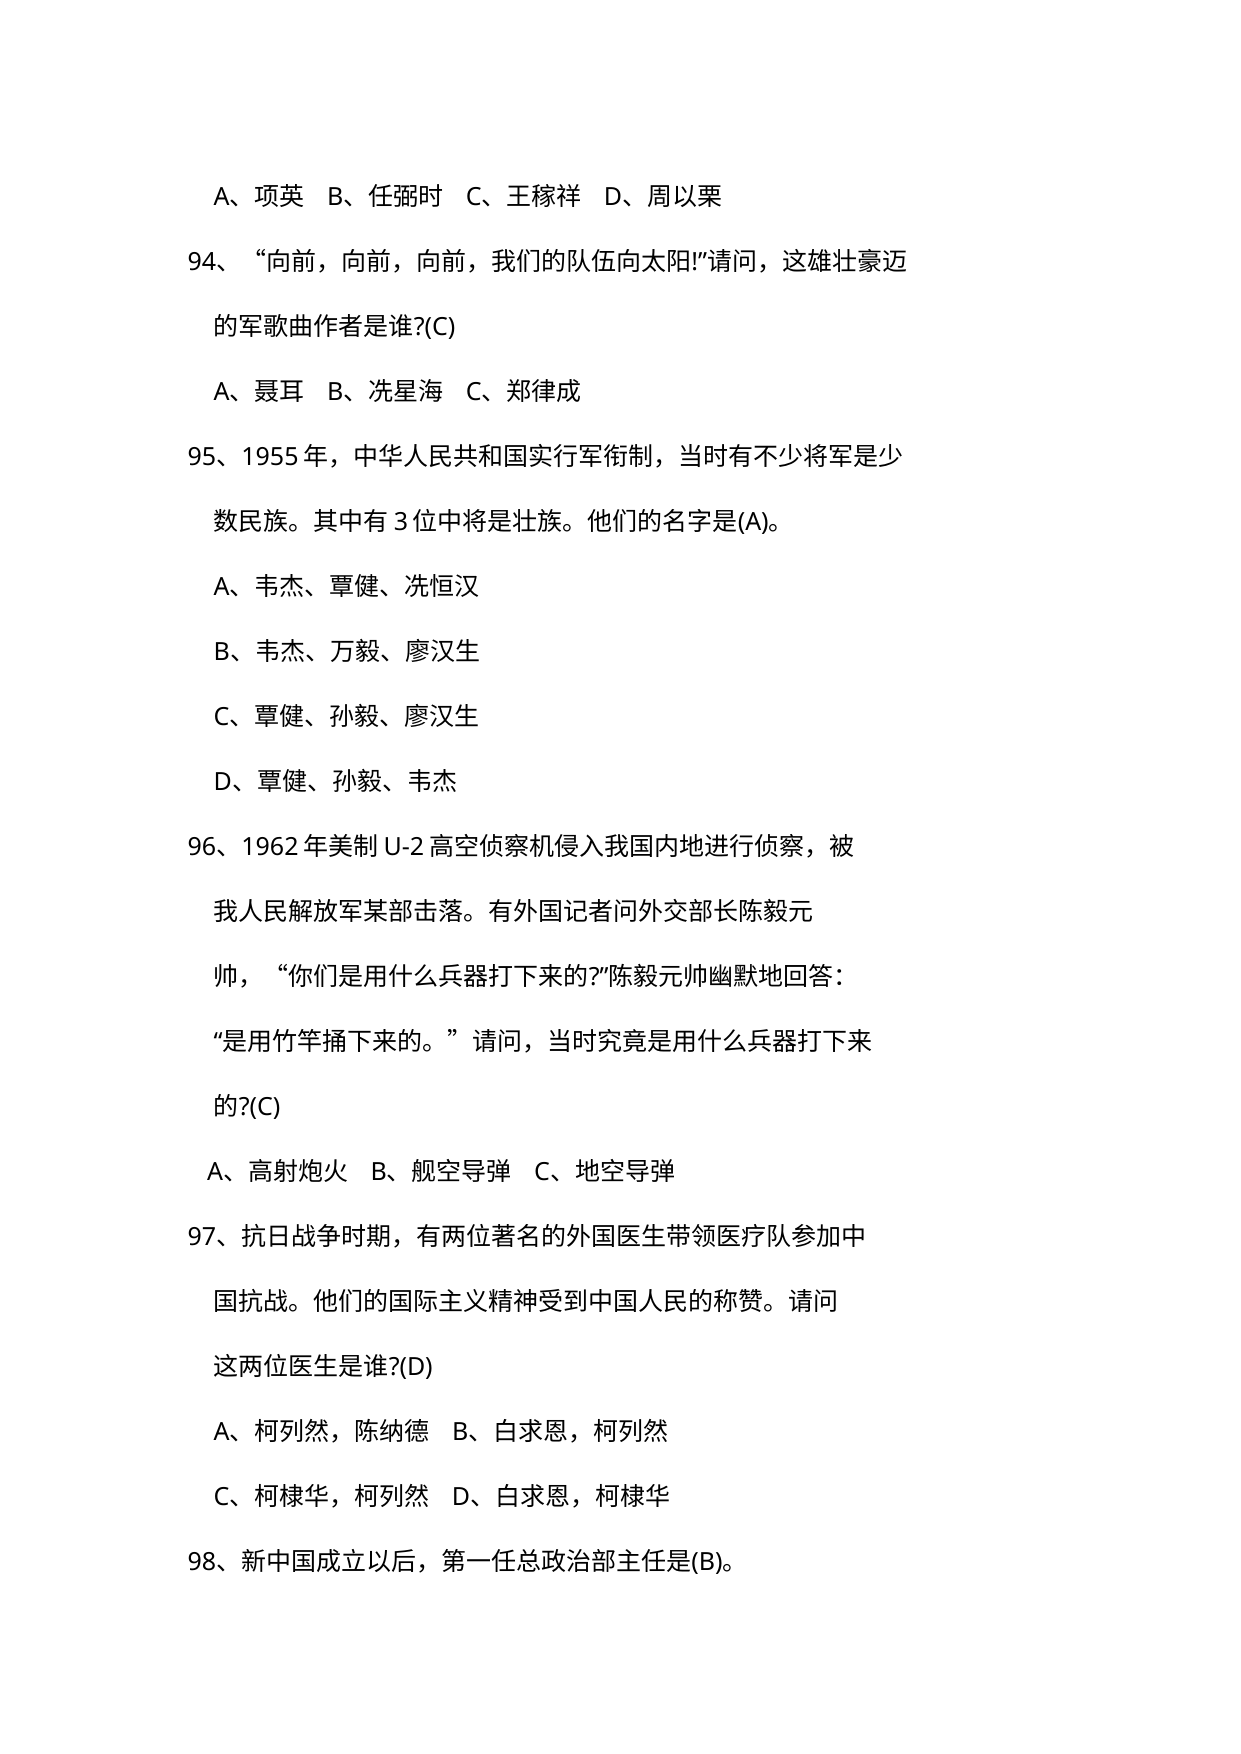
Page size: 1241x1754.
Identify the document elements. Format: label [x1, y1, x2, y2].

text [187, 162, 1053, 1592]
